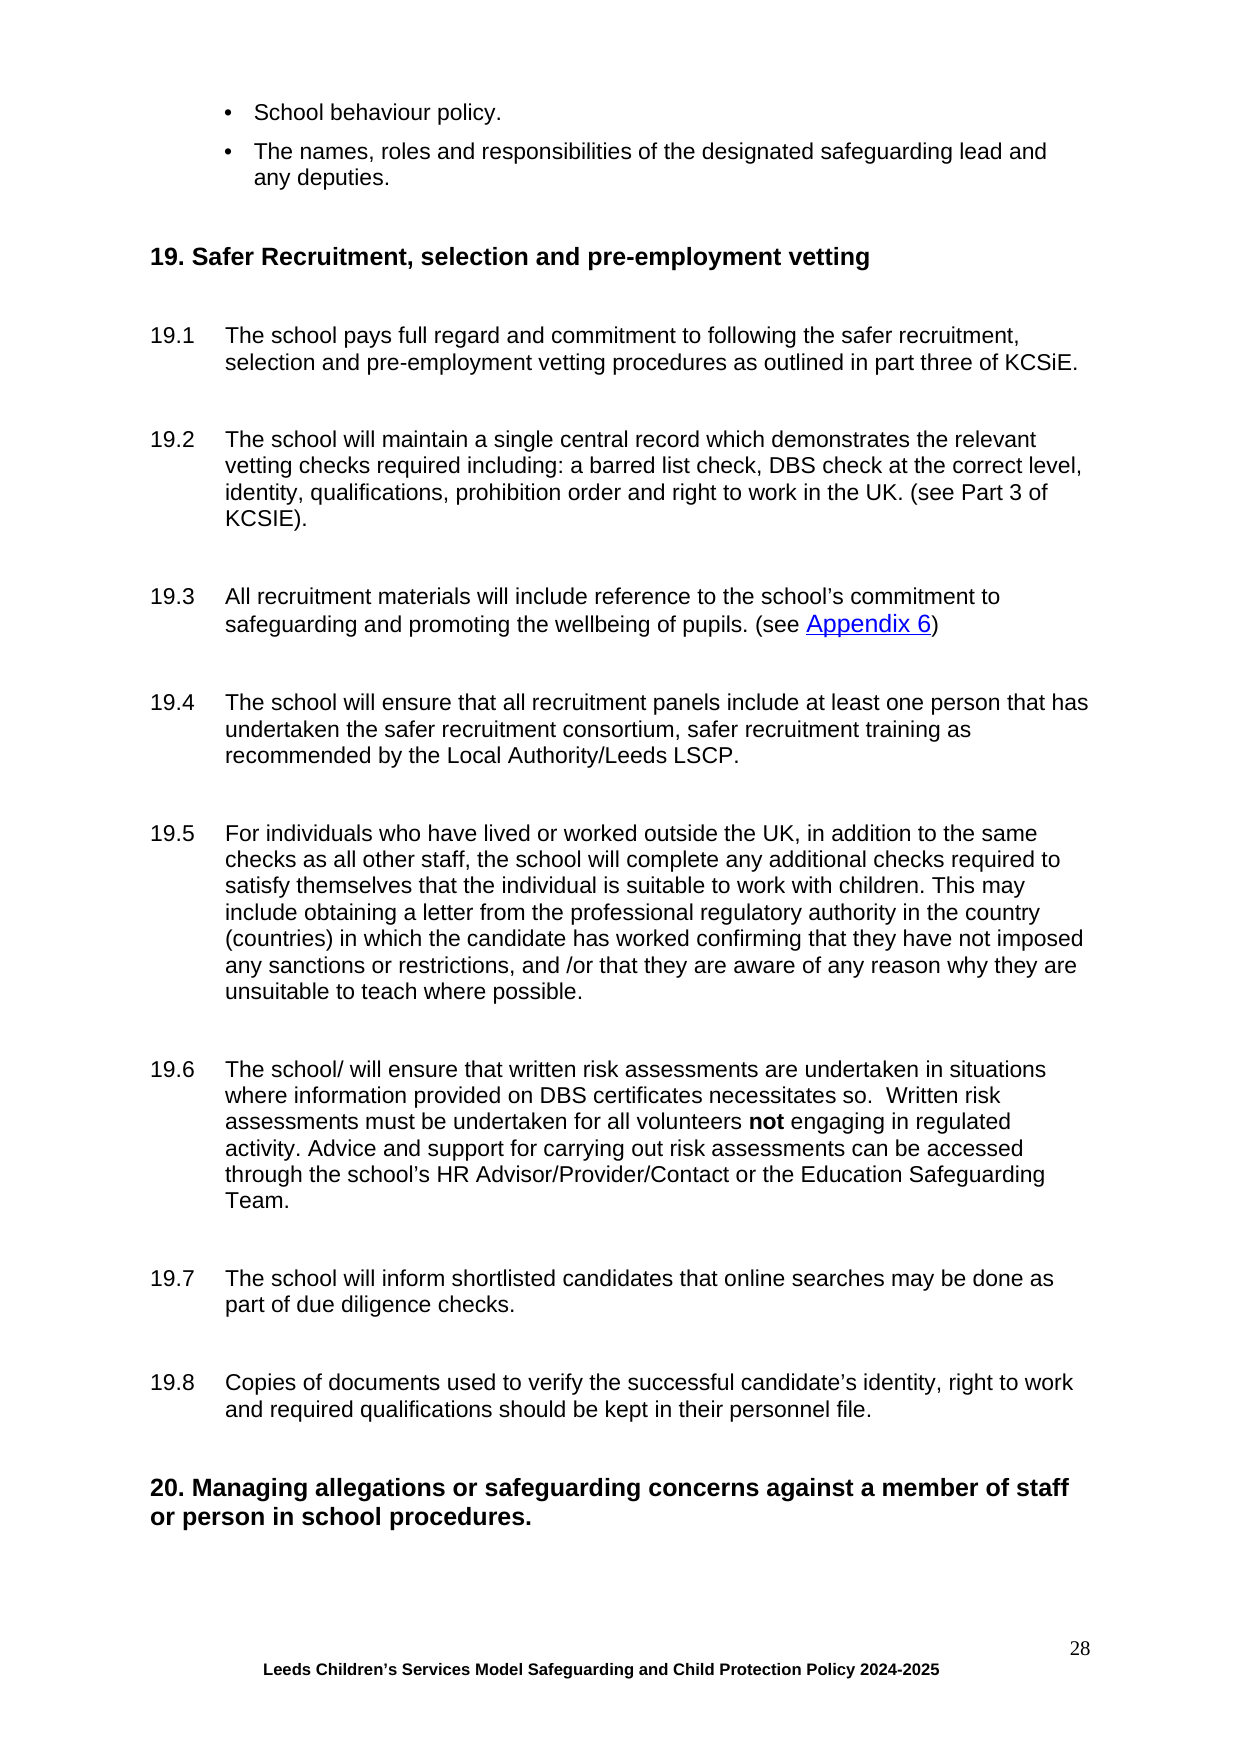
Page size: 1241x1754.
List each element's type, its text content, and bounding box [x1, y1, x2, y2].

text 19.8 Copies of documents used to verify the successful candidate’s identity, right to work and required qualifications should be kept in their personnel file. [150, 1369, 1090, 1422]
text 19.3 All recruitment materials will include reference to the school’s commitment to safeguarding and promoting the wellbeing of pupils. (see Appendix 6) [150, 583, 1090, 638]
text 19.6 The school/ will ensure that written risk assessments are undertaken in situations where information provided on DBS certificates necessitates so. Written risk assessments must be undertaken for all volunteers not engaging in regulated activity. Advice and support for carrying out risk assessments can be accessed through the school’s HR Advisor/Provider/Contact or the Education Safeguarding Team. [150, 1056, 1090, 1214]
text 19.7 The school will inform shortlisted candidates that online searches may be done as part of due diligence checks. [150, 1265, 1090, 1318]
text 19.4 The school will ensure that all recruitment panels include at least one person that has undertaken the safer recruitment consortium, safer recruitment training as recommended by the Local Authority/Leeds LSCP. [150, 689, 1090, 768]
subtitle 20. Managing allegations or safeguarding concerns against a member of staff or person in school procedures. [150, 1473, 1090, 1531]
list The names, roles and responsibilities of the designated safeguarding lead and any deputies. [224, 138, 1090, 191]
text 19.1 The school pays full regard and commitment to following the safer recruitment, selection and pre-employment vetting procedures as outlined in part three of KCSiE. [150, 322, 1090, 375]
list School behaviour policy. [224, 99, 1090, 125]
text 19.2 The school will maintain a single central record which demonstrates the relevant vetting checks required including: a barred list check, DBS check at the correct level, identity, qualifications, prohibition order and right to work in the UK. (see Part 3 of KCSIE). [150, 426, 1090, 532]
text 19.5 For individuals who have lived or worked outside the UK, in addition to the same checks as all other staff, the school will complete any additional checks required to satisfy themselves that the individual is suitable to work with children. This may include obtaining a letter from the professional regulatory authority in the country (countries) in which the candidate has worked confirming that they have not imposed any sanctions or restrictions, and /or that they are aware of any reason why they are unsuitable to teach where possible. [150, 820, 1090, 1004]
subtitle 19. Safer Recruitment, selection and pre-employment vetting [150, 242, 1090, 271]
